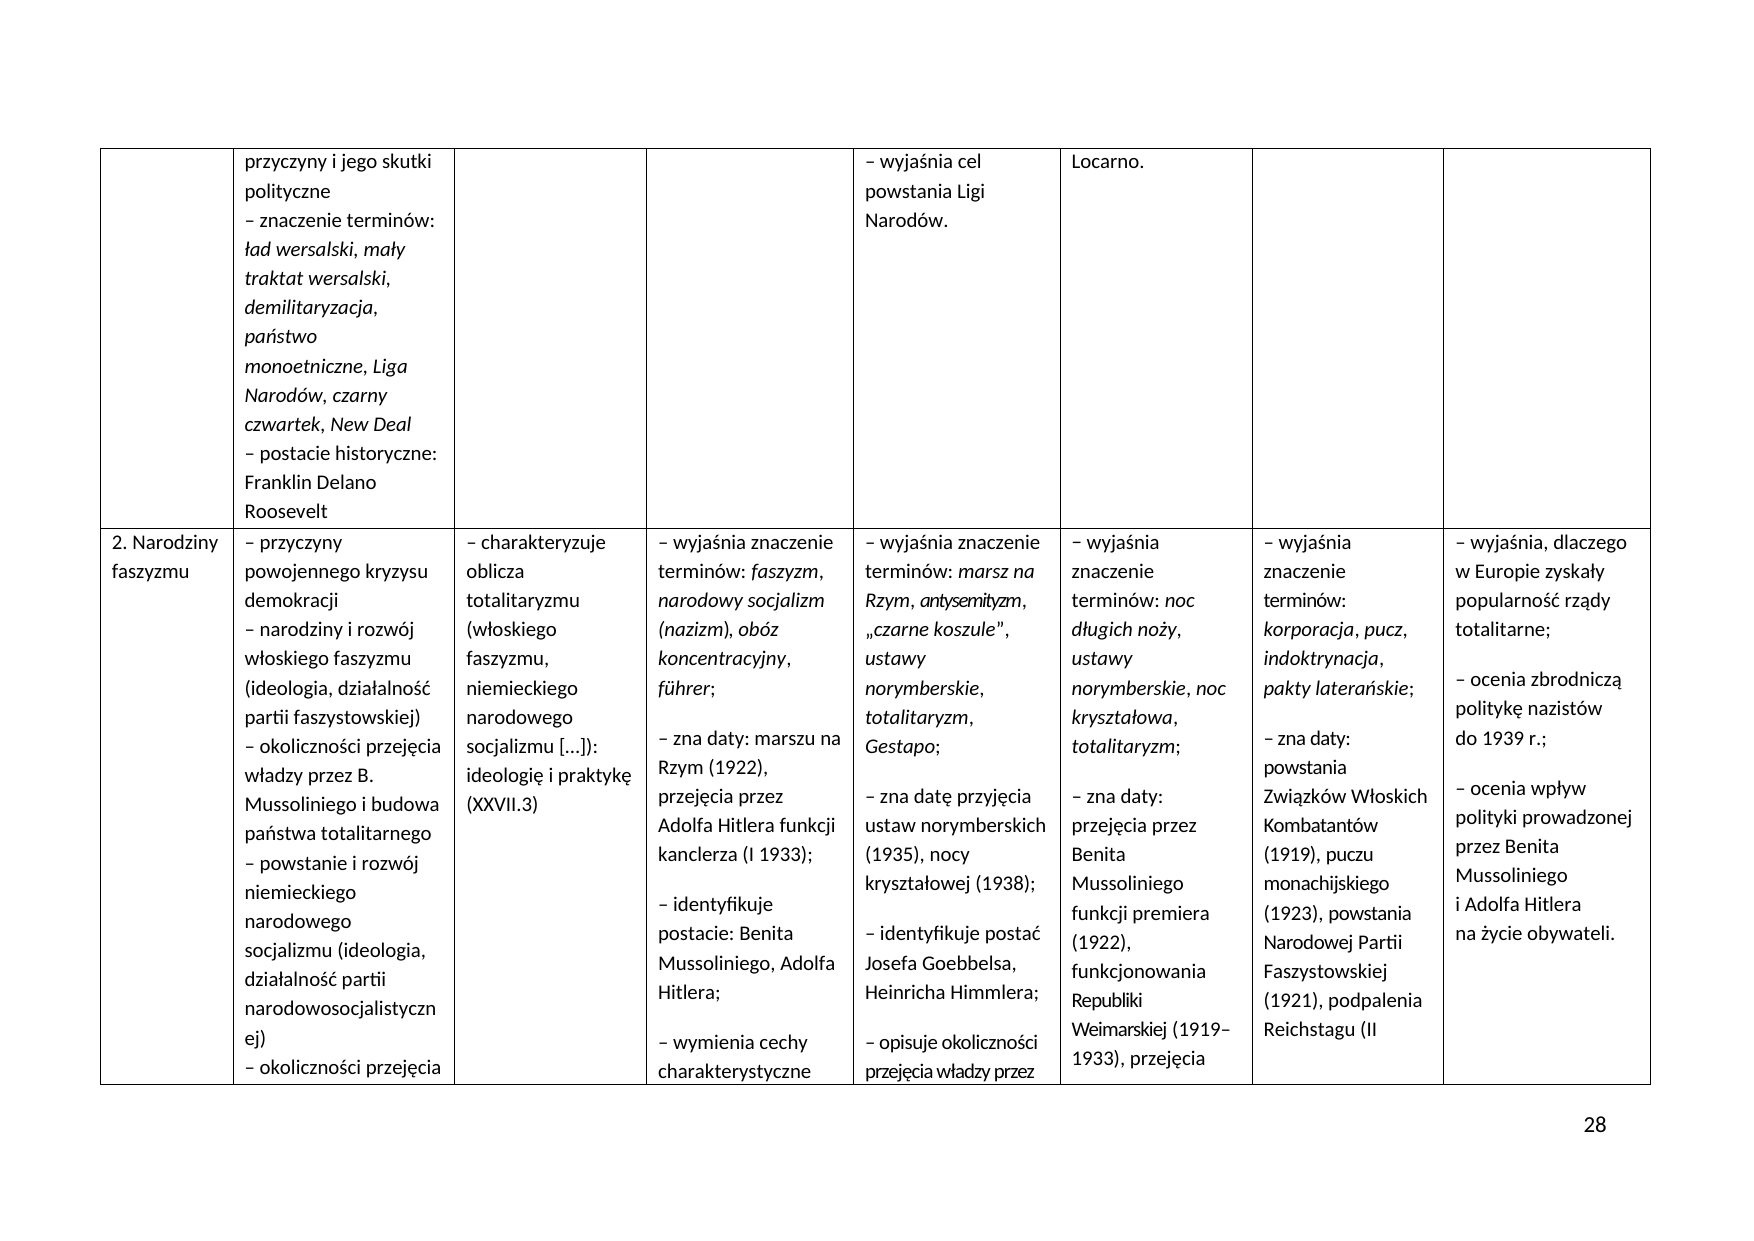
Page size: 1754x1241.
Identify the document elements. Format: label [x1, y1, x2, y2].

table_cell [234, 529, 454, 1083]
table_cell [1444, 529, 1650, 1083]
table_cell [455, 529, 646, 1083]
table_cell [101, 529, 233, 1083]
table_cell [854, 529, 1060, 1083]
table_cell [647, 529, 853, 1083]
table_cell [234, 149, 454, 528]
table_cell [1061, 529, 1252, 1083]
table_cell [1061, 149, 1252, 528]
table_cell [854, 149, 1060, 528]
table_cell [455, 149, 646, 528]
table_cell [101, 149, 233, 528]
table_cell [1253, 149, 1443, 528]
table_cell [647, 149, 853, 528]
table_cell [1253, 529, 1443, 1083]
table_cell [1444, 149, 1650, 528]
